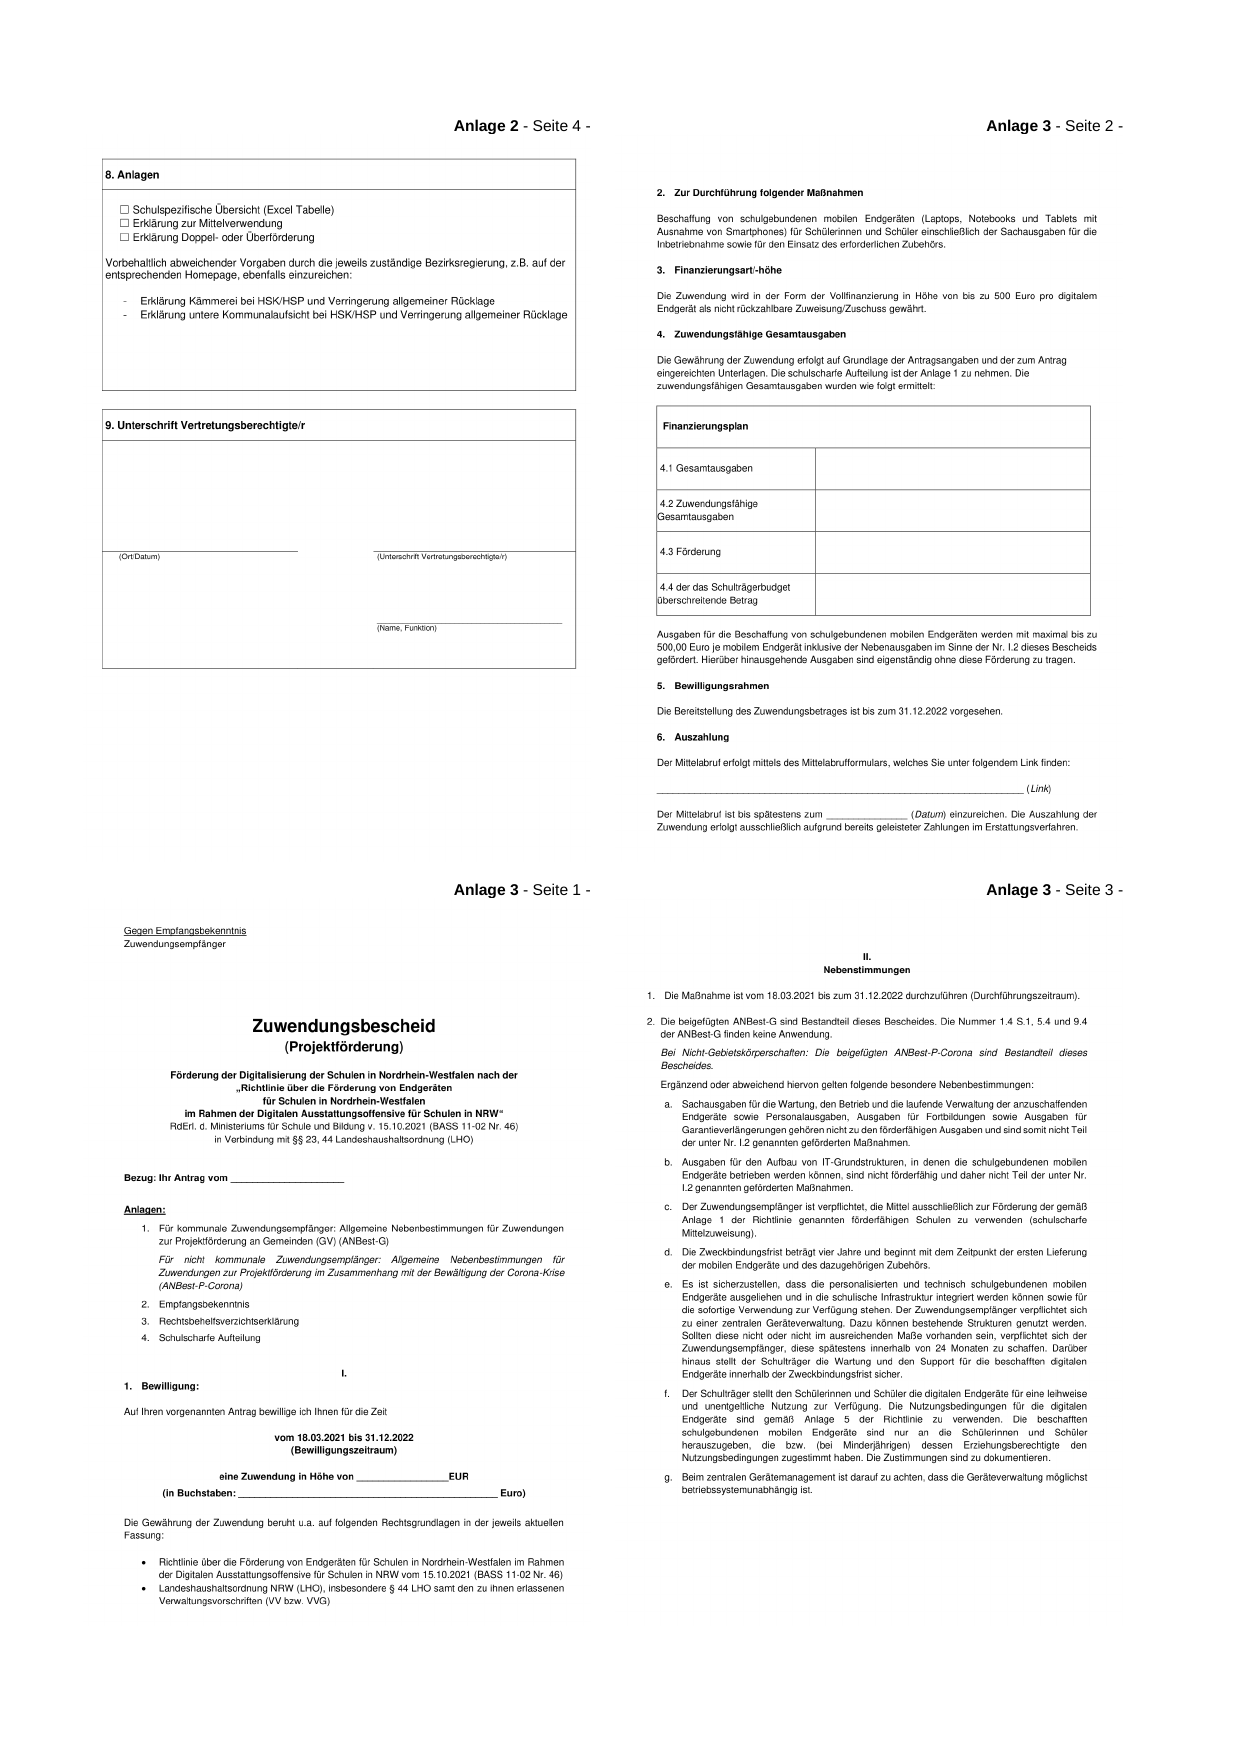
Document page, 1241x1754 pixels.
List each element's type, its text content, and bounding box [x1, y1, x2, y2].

text Anlage 2 - Seite 4 - [82, 116, 591, 134]
picture [615, 134, 1124, 862]
picture [82, 898, 591, 1626]
text Anlage 3 - Seite 1 - [82, 881, 591, 898]
picture [82, 134, 591, 862]
picture [615, 898, 1124, 1626]
